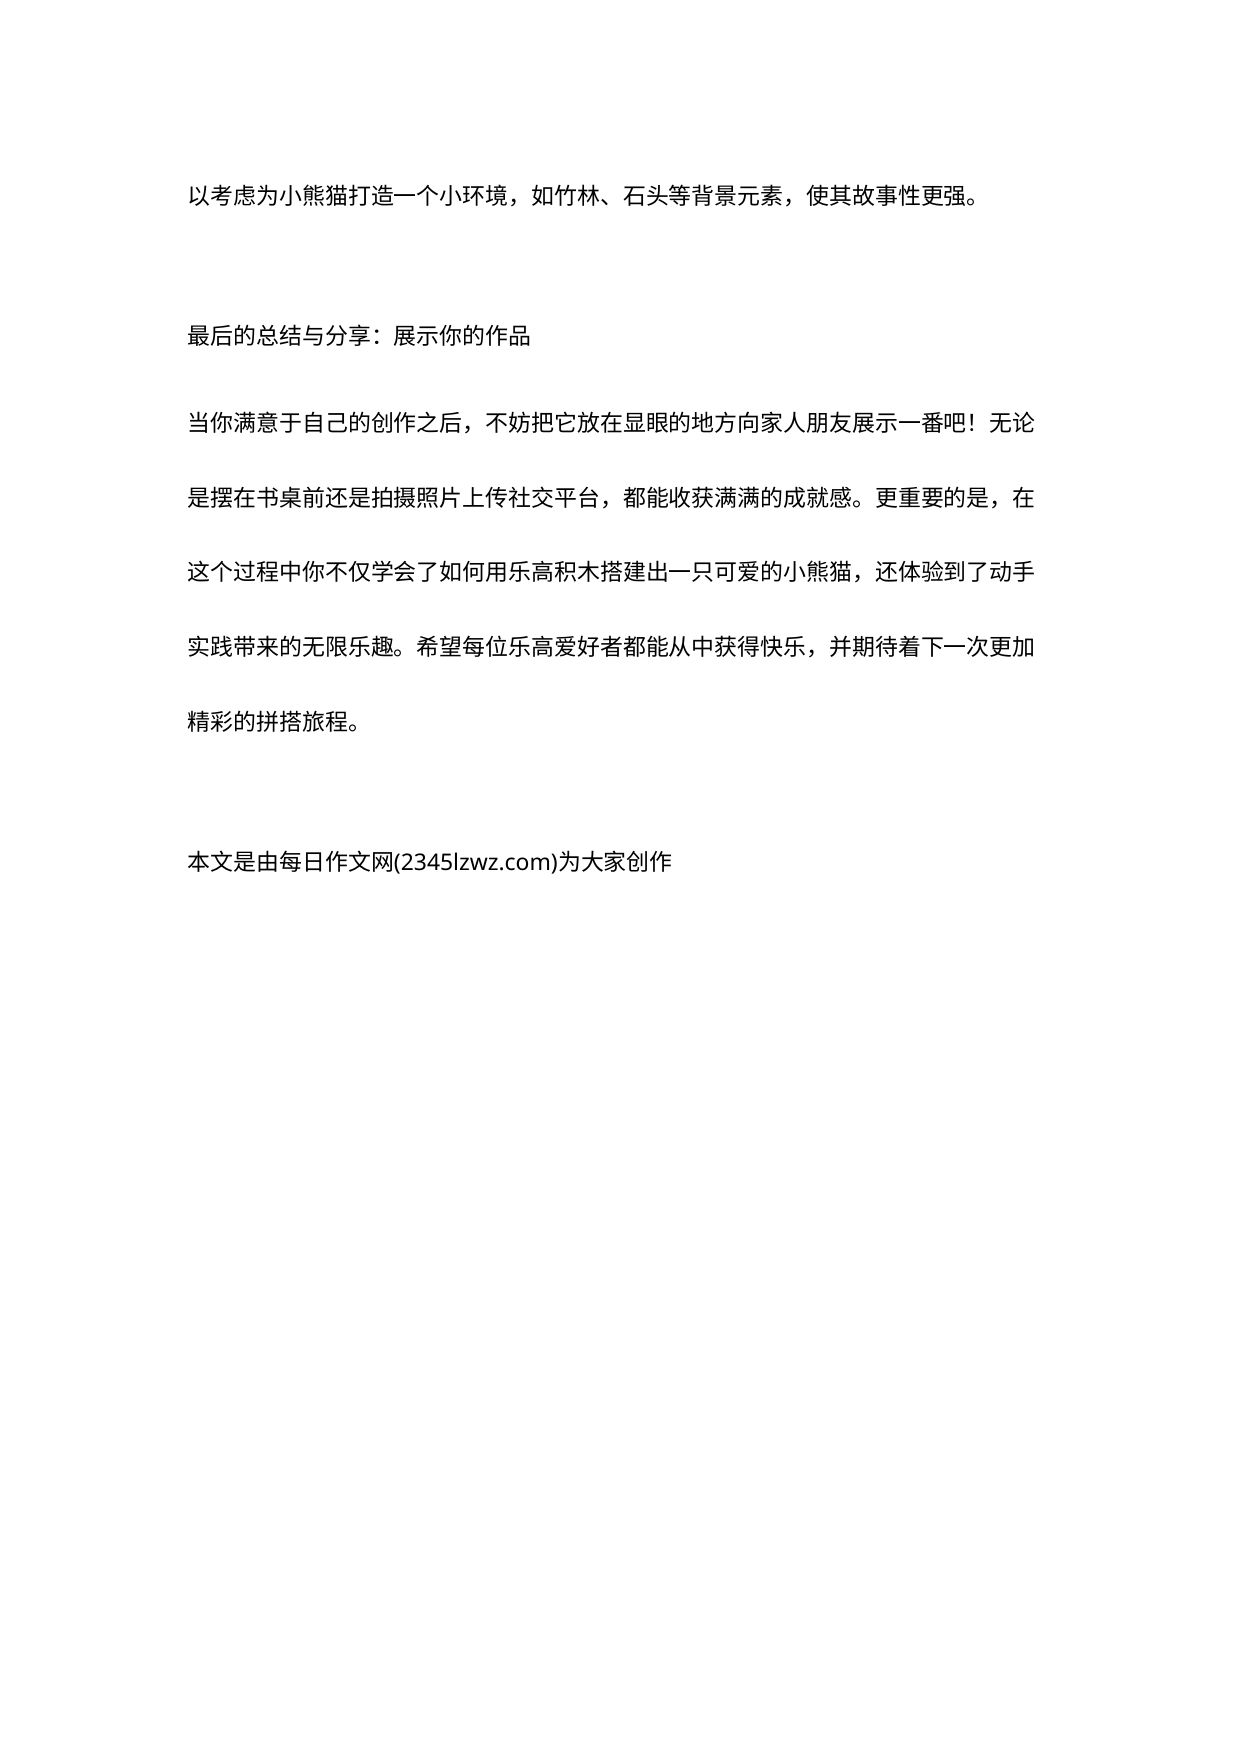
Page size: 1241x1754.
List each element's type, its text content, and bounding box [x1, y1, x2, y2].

text 本文是由每日作文网(2345lzwz.com)为大家创作 [187, 828, 1053, 893]
text 最后的总结与分享：展示你的作品 [187, 302, 1053, 367]
text 当你满意于自己的创作之后，不妨把它放在显眼的地方向家人朋友展示一番吧！无论是摆在书桌前还是拍摄照片上传社交平台，都能收获满满的成就感。更重要的是，在这个过程中你不仅学会了如何用乐高积木搭建出一只可爱的小熊猫，还体验到了动手实践带来的无限乐趣。希望每位乐高爱好者都能从中获得快乐，并期待着下一次更加精彩的拼搭旅程。 [187, 389, 1053, 753]
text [187, 162, 1053, 227]
